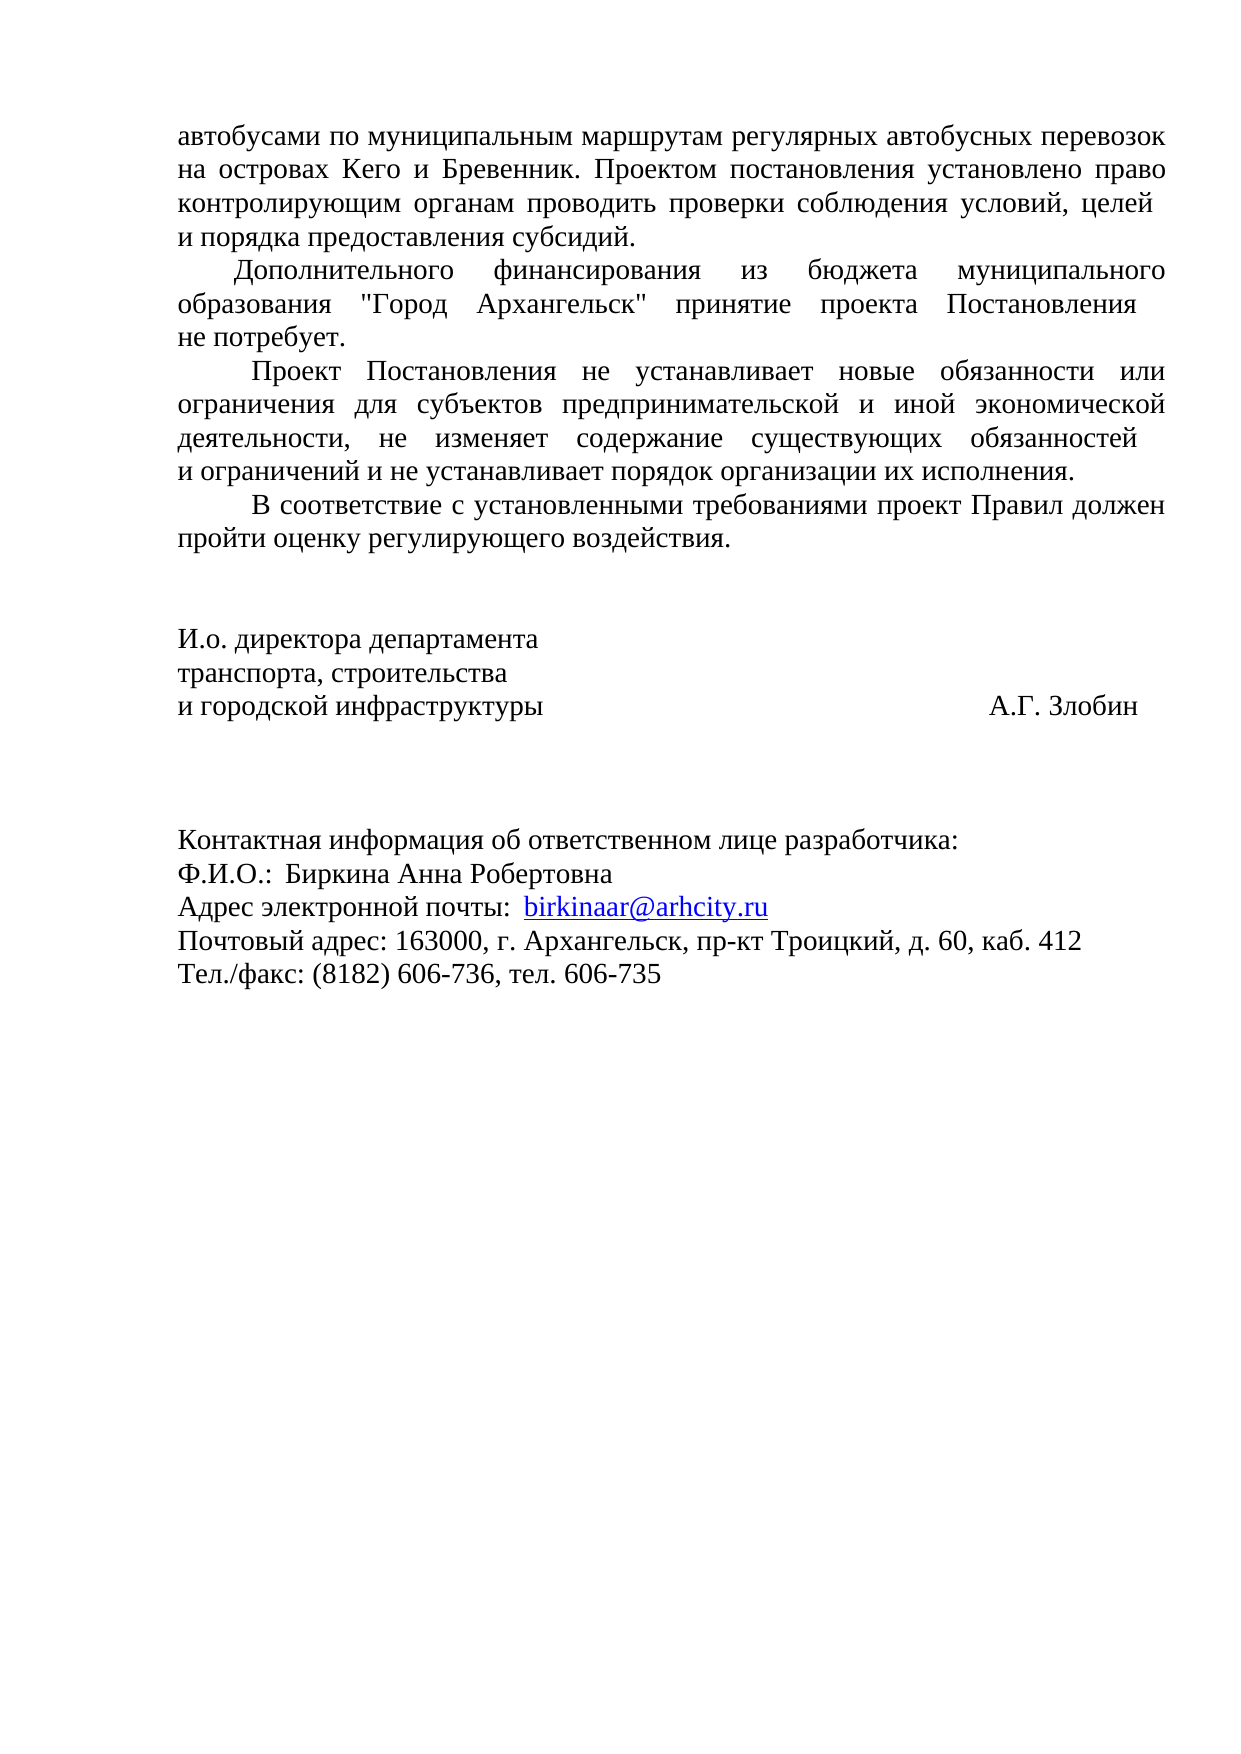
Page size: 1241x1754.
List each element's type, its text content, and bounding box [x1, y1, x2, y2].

text Почтовый адрес: 163000, г. Архангельск, пр-кт Троицкий, д. 60, каб. 412 [177, 923, 1211, 957]
text транспорта, строительства [177, 655, 1166, 688]
text И.о. директора департамента [177, 621, 1166, 655]
text Ф.И.О.: Биркина Анна Робертовна [177, 856, 1196, 889]
text В соответствие с установленными требованиями проект Правил должен пройти оценку регулирующего воздействия. [177, 487, 1166, 554]
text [177, 118, 1166, 252]
text Тел./факс: (8182) 606-736, тел. 606-735 [177, 957, 1196, 990]
text Проект Постановления не устанавливает новые обязанности или ограничения для субъектов предпринимательской и иной экономической деятельности, не изменяет содержание существующих обязанностей и ограничений и не устанавливает порядок организации их исполнения. [177, 353, 1166, 487]
text и городской инфраструктуры А.Г. Злобин [177, 688, 1166, 722]
text Дополнительного финансирования из бюджета муниципального образования "Город Архангельск" принятие проекта Постановления не потребует. [177, 252, 1166, 353]
text Контактная информация об ответственном лице разработчика: [177, 822, 1196, 856]
text Адрес электронной почты: birkinaar@arhcity.ru [177, 889, 1211, 923]
